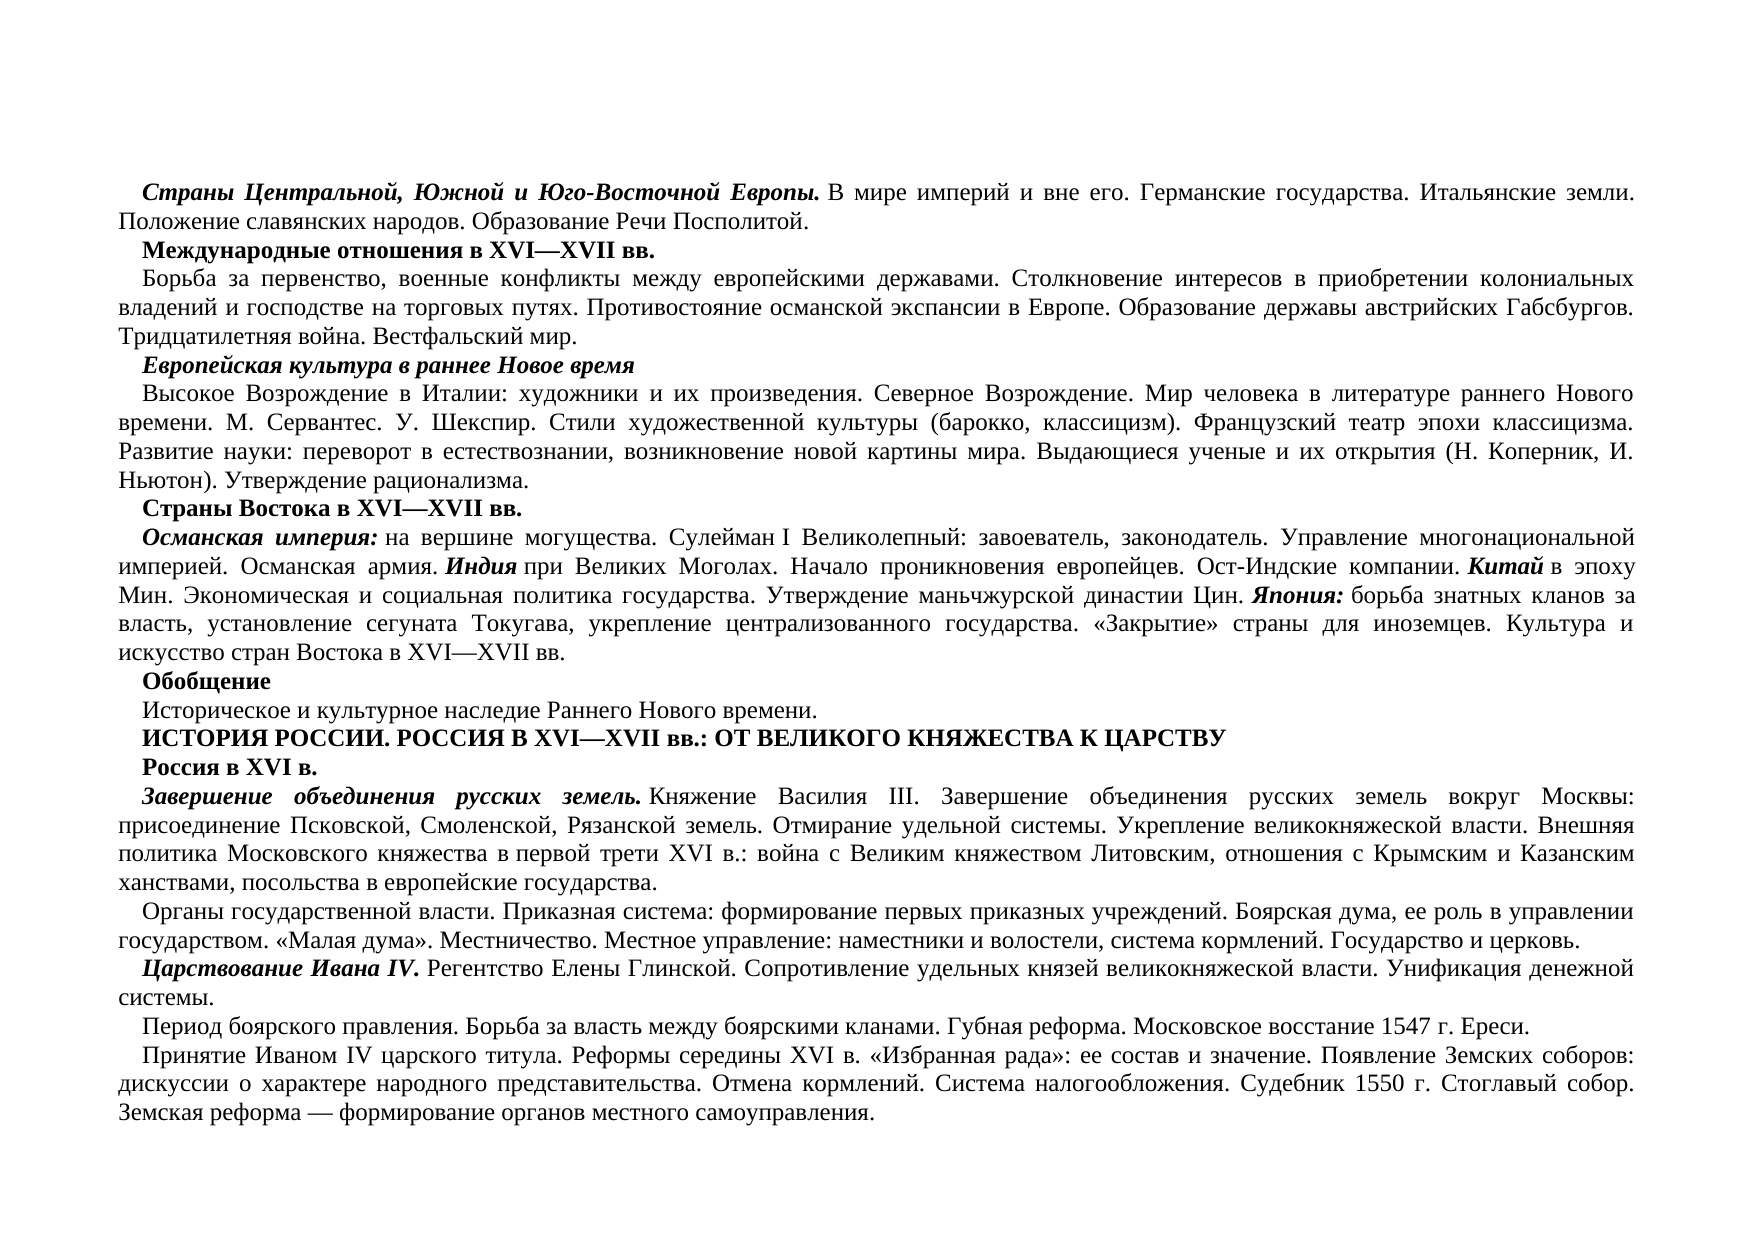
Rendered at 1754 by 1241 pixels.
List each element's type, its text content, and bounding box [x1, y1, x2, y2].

text Завершение объединения русских земель. Княжение Василия III. Завершение объединения русских земель вокруг Москвы: присоединение Псковской, Смоленской, Рязанской земель. Отмирание удельной системы. Укрепление великокняжеской власти. Внешняя политика Московского княжества в первой трети XVI в.: война с Великим княжеством Литовским, отношения с Крымским и Казанским ханствами, посольства в европейские государства. [118, 781, 1636, 896]
text Россия в XVI в. [118, 752, 1636, 781]
text Османская империя: на вершине могущества. Сулейман I Великолепный: завоеватель, законодатель. Управление многонациональной империей. Османская армия. Индия при Великих Моголах. Начало проникновения европейцев. Ост-Индские компании. Китай в эпоху Мин. Экономическая и социальная политика государства. Утверждение маньчжурской династии Цин. Япония: борьба знатных кланов за власть, установление сегуната Токугава, укрепление централизованного государства. «Закрытие» страны для иноземцев. Культура и искусство стран Востока в XVI—XVII вв. [118, 522, 1636, 666]
text Страны Востока в XVI—XVII вв. [118, 493, 1636, 522]
text Высокое Возрождение в Италии: художники и их произведения. Северное Возрождение. Мир человека в литературе раннего Нового времени. М. Сервантес. У. Шекспир. Стили художественной культуры (барокко, классицизм). Французский театр эпохи классицизма. Развитие науки: переворот в естествознании, возникновение новой картины мира. Выдающиеся ученые и их открытия (Н. Коперник, И. Ньютон). Утверждение рационализма. [118, 378, 1636, 493]
text ИСТОРИЯ РОССИИ. РОССИЯ В XVI—XVII вв.: ОТ ВЕЛИКОГО КНЯЖЕСТВА К ЦАРСТВУ [118, 723, 1636, 752]
text Период боярского правления. Борьба за власть между боярскими кланами. Губная реформа. Московское восстание 1547 г. Ереси. [118, 1011, 1636, 1040]
text Международные отношения в XVI—XVII вв. [118, 235, 1636, 263]
text Страны Центральной, Южной и Юго-Восточной Европы. В мире империй и вне его. Германские государства. Итальянские земли. Положение славянских народов. Образование Речи Посполитой. [118, 177, 1636, 235]
text Органы государственной власти. Приказная система: формирование первых приказных учреждений. Боярская дума, ее роль в управлении государством. «Малая дума». Местничество. Местное управление: наместники и волостели, система кормлений. Государство и церковь. [118, 896, 1636, 953]
text Царствование Ивана IV. Регентство Елены Глинской. Сопротивление удельных князей великокняжеской власти. Унификация денежной системы. [118, 953, 1636, 1011]
text Европейская культура в раннее Новое время [118, 350, 1636, 378]
text Принятие Иваном IV царского титула. Реформы середины XVI в. «Избранная рада»: ее состав и значение. Появление Земских соборов: дискуссии о характере народного представительства. Отмена кормлений. Система налогообложения. Судебник 1550 г. Стоглавый собор. Земская реформа — формирование органов местного самоуправления. [118, 1040, 1636, 1126]
text Борьба за первенство, военные конфликты между европейскими державами. Столкновение интересов в приобретении колониальных владений и господстве на торговых путях. Противостояние османской экспансии в Европе. Образование державы австрийских Габсбургов. Тридцатилетняя война. Вестфальский мир. [118, 263, 1636, 350]
text Обобщение [118, 666, 1636, 695]
text Историческое и культурное наследие Раннего Нового времени. [118, 695, 1636, 723]
